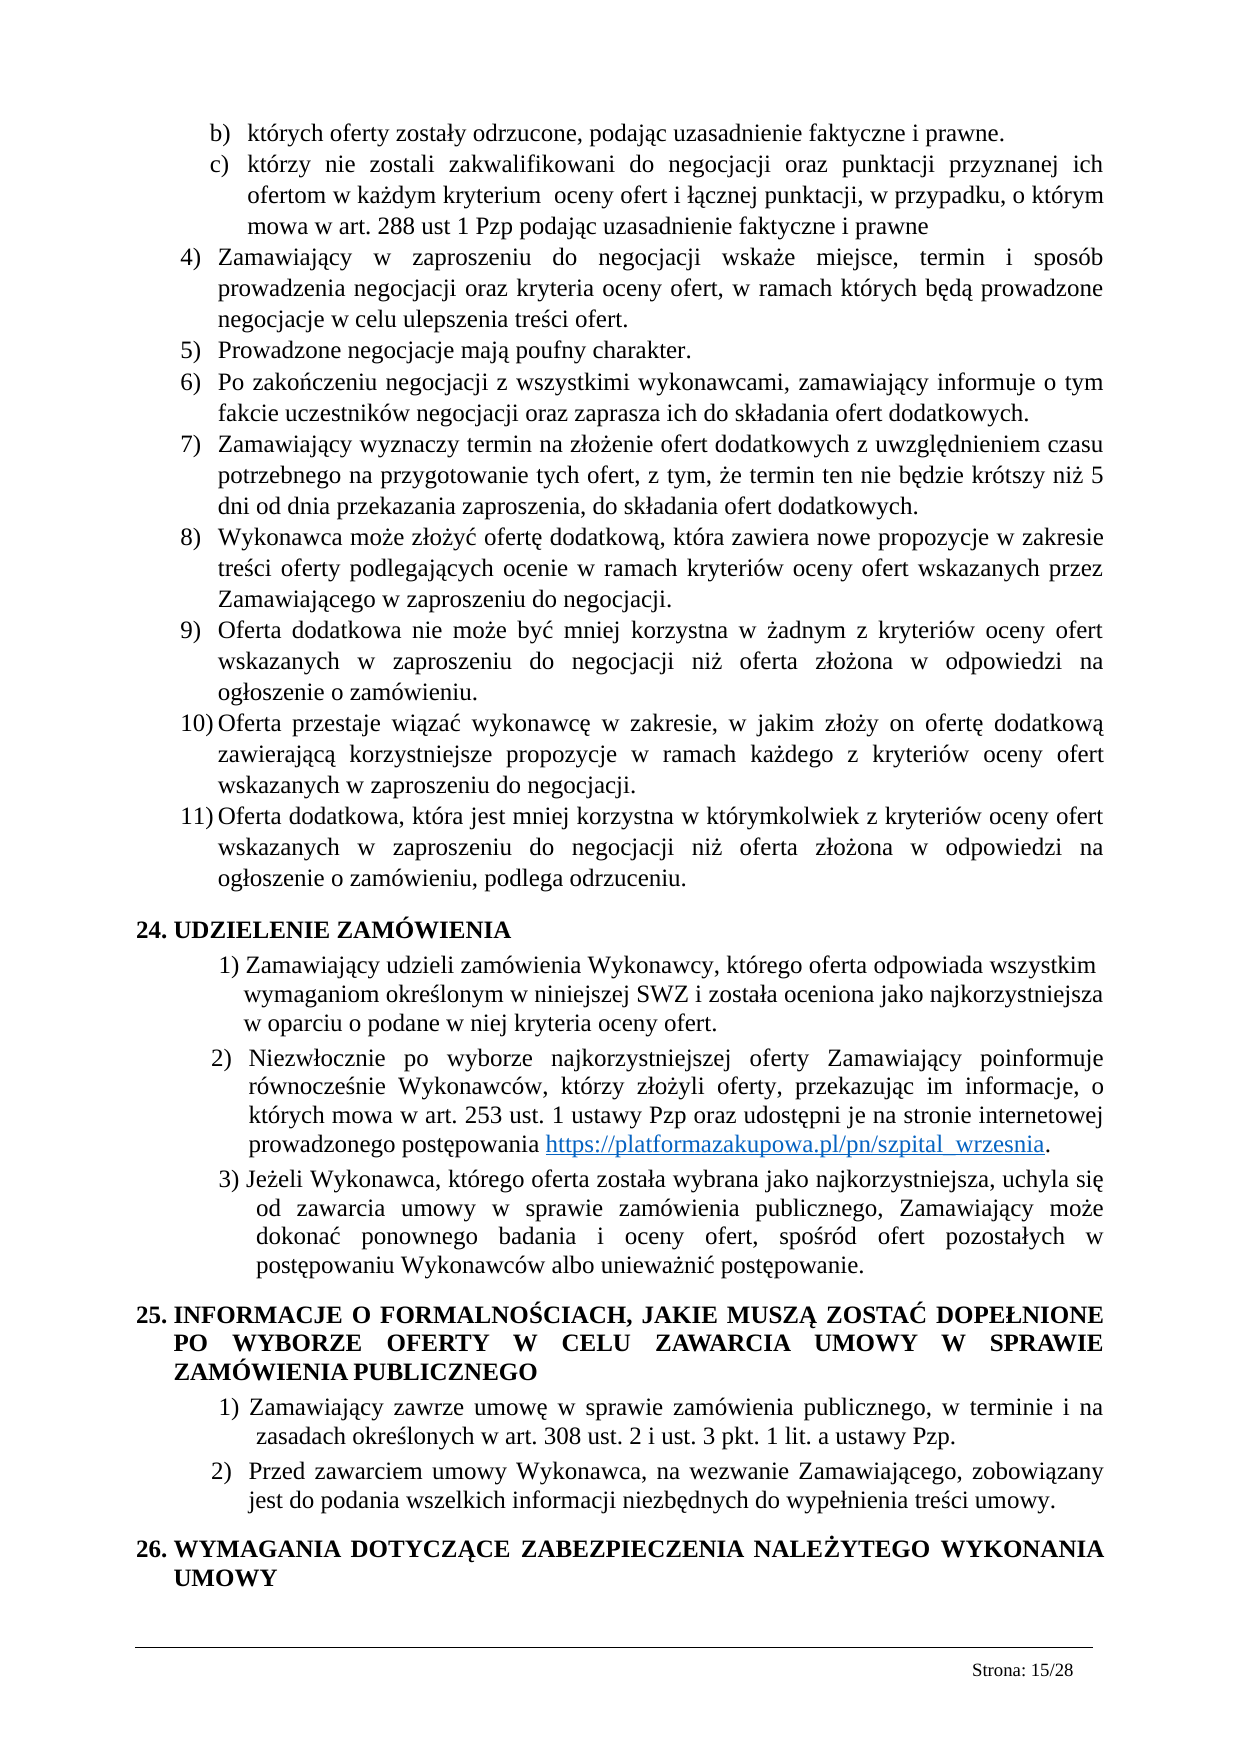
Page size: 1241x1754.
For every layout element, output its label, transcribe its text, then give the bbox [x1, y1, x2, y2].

subtitle Wymagania dotyczące zabezpieczenia należytego wykonania umowy [136, 1534, 1104, 1592]
list Prowadzone negocjacje mają poufny charakter. [180, 336, 1104, 364]
subtitle Informacje o formalnościach, jakie muszą zostać dopełnione po wyborze oferty w celu zawarcia umowy w sprawie zamówienia publicznego [136, 1300, 1104, 1386]
list Oferta dodatkowa nie może być mniej korzystna w żadnym z kryteriów oceny ofert wskazanych w zaproszeniu do negocjacji niż oferta złożona w odpowiedzi na ogłoszenie o zamówieniu. [180, 615, 1104, 706]
subtitle 1) Zamawiający udzieli zamówienia Wykonawcy, którego oferta odpowiada wszystkim [218, 950, 1104, 979]
list Oferta dodatkowa, która jest mniej korzystna w którymkolwiek z kryteriów oceny ofert wskazanych w zaproszeniu do negocjacji niż oferta złożona w odpowiedzi na ogłoszenie o zamówieniu, podlega odrzuceniu. [180, 801, 1104, 892]
list Oferta przestaje wiązać wykonawcę w zakresie, w jakim złoży on ofertę dodatkową zawierającą korzystniejsze propozycje w ramach każdego z kryteriów oceny ofert wskazanych w zaproszeniu do negocjacji. [180, 708, 1104, 799]
list Zamawiający w zaproszeniu do negocjacji wskaże miejsce, termin i sposób prowadzenia negocjacji oraz kryteria oceny ofert, w ramach których będą prowadzone negocjacje w celu ulepszenia treści ofert. [180, 242, 1104, 333]
subtitle 3) Jeżeli Wykonawca, którego oferta została wybrana jako najkorzystniejsza, uchyla się od zawarcia umowy w sprawie zamówienia publicznego, Zamawiający może dokonać ponownego badania i oceny ofert, spośród ofert pozostałych w postępowaniu Wykonawców albo unieważnić postępowanie. [218, 1164, 1104, 1279]
list Po zakończeniu negocjacji z wszystkimi wykonawcami, zamawiający informuje o tym fakcie uczestników negocjacji oraz zaprasza ich do składania ofert dodatkowych. [180, 367, 1104, 426]
list których oferty zostały odrzucone, podając uzasadnienie faktyczne i prawne. [209, 118, 1104, 147]
subtitle Przed zawarciem umowy Wykonawca, na wezwanie Zamawiającego, zobowiązany jest do podania wszelkich informacji niezbędnych do wypełnienia treści umowy. [211, 1456, 1104, 1513]
subtitle wymaganiom określonym w niniejszej SWZ i została oceniona jako najkorzystniejsza [218, 979, 1104, 1008]
list Zamawiający wyznaczy termin na złożenie ofert dodatkowych z uwzględnieniem czasu potrzebnego na przygotowanie tych ofert, z tym, że termin ten nie będzie krótszy niż 5 dni od dnia przekazania zaproszenia, do składania ofert dodatkowych. [180, 429, 1104, 519]
subtitle UDZIELENIE ZAMÓWIENIA [136, 915, 1104, 944]
subtitle w oparciu o podane w niej kryteria oceny ofert. [218, 1008, 1104, 1036]
subtitle 1) Zamawiający zawrze umowę w sprawie zamówienia publicznego, w terminie i na zasadach określonych w art. 308 ust. 2 i ust. 3 pkt. 1 lit. a ustawy Pzp. [218, 1392, 1104, 1450]
list którzy nie zostali zakwalifikowani do negocjacji oraz punktacji przyznanej ich ofertom w każdym kryterium oceny ofert i łącznej punktacji, w przypadku, o którym mowa w art. 288 ust 1 Pzp podając uzasadnienie faktyczne i prawne [209, 149, 1104, 240]
list Wykonawca może złożyć ofertę dodatkową, która zawiera nowe propozycje w zakresie treści oferty podlegających ocenie w ramach kryteriów oceny ofert wskazanych przez Zamawiającego w zaproszeniu do negocjacji. [180, 522, 1104, 613]
subtitle Niezwłocznie po wyborze najkorzystniejszej oferty Zamawiający poinformuje równocześnie Wykonawców, którzy złożyli oferty, przekazując im informacje, o których mowa w art. 253 ust. 1 ustawy Pzp oraz udostępni je na stronie internetowej prowadzonego postępowania https://platformazakupowa.pl/pn/szpital_wrzesnia. [211, 1043, 1104, 1158]
